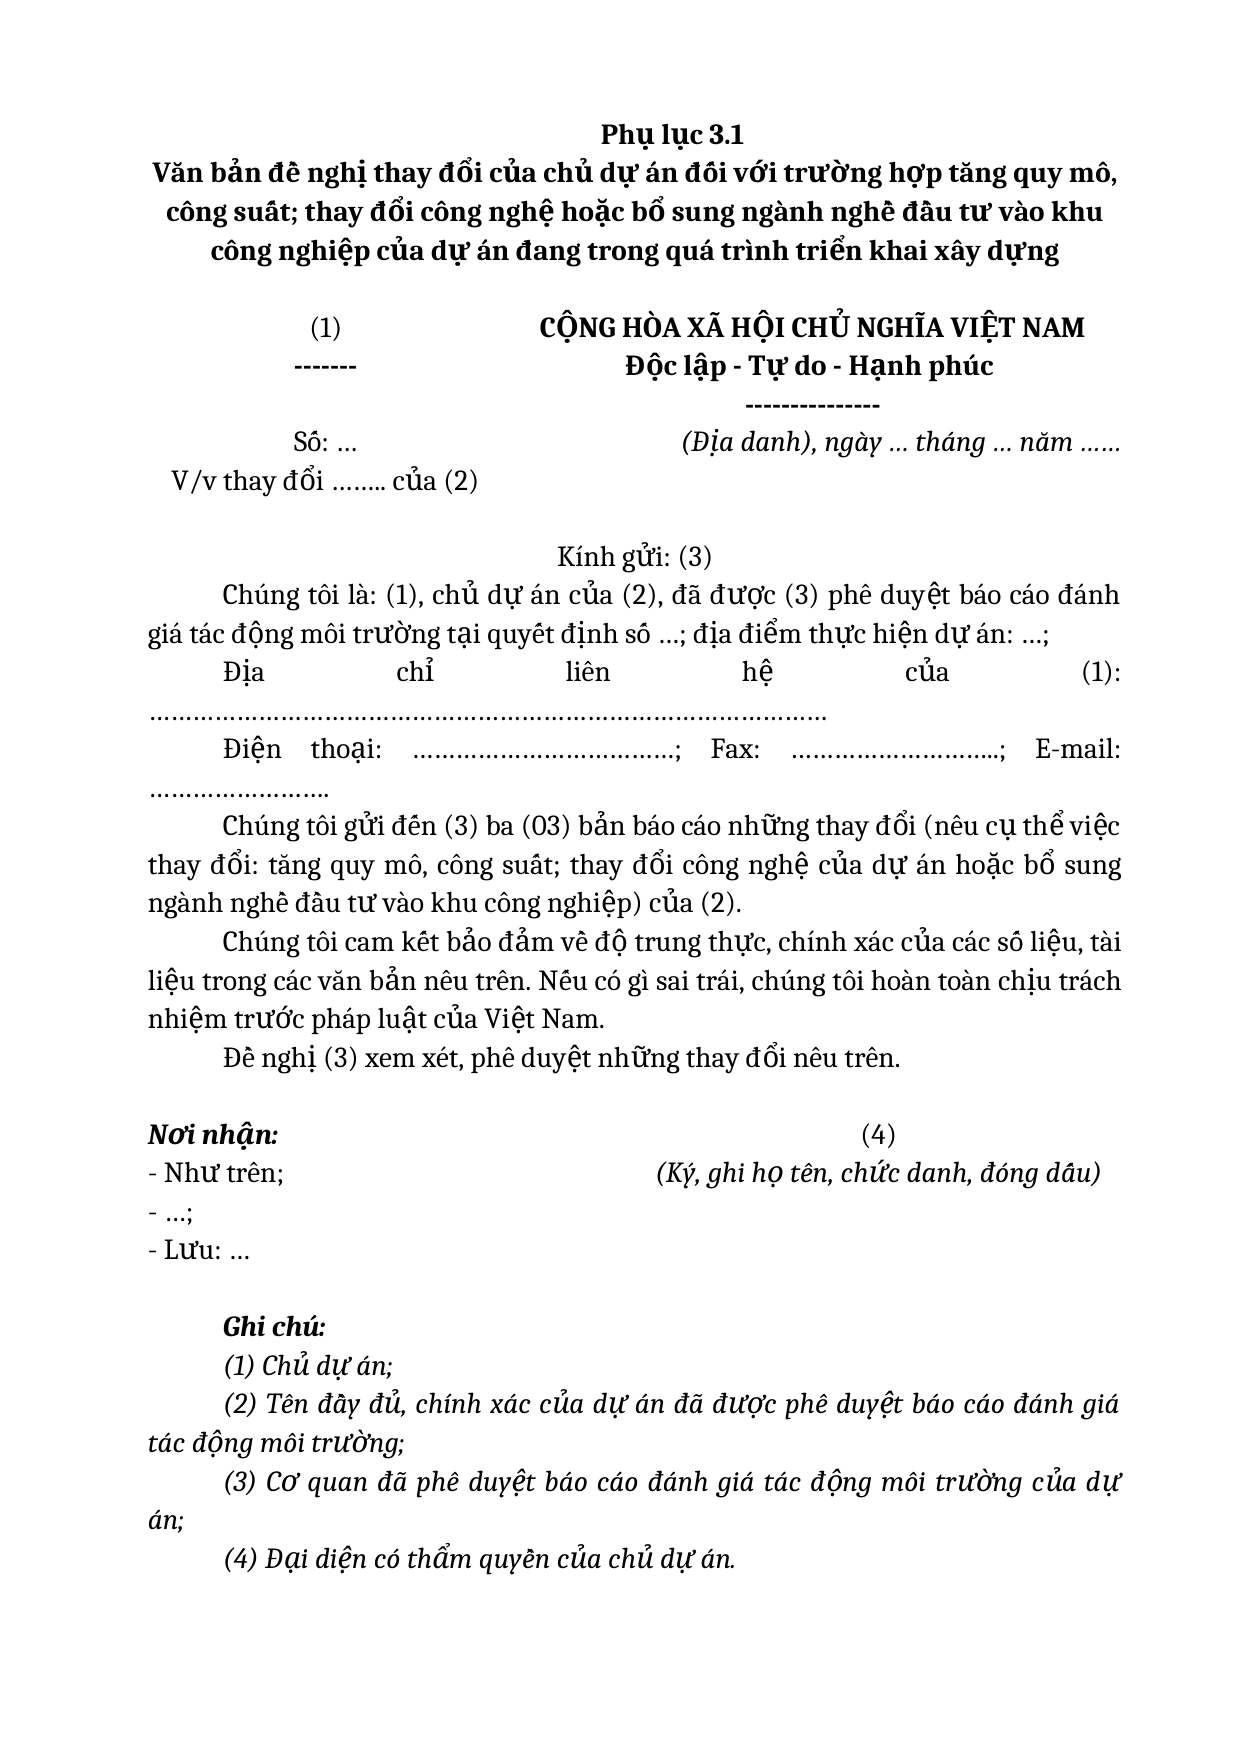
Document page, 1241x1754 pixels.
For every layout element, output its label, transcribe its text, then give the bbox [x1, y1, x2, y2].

text (1) Chủ dự án; [148, 1349, 1122, 1383]
text Điện thoại: ………………………………; Fax: ………………………..; E-mail: ……………………. [148, 732, 1122, 804]
text Chúng tôi gửi đến (3) ba (03) bản báo cáo những thay đổi (nêu cụ thể việc thay đổi: tăng quy mô, công suất; thay đổi công nghệ của dự án hoặc bổ sung ngành nghề đầu tư vào khu công nghiệp) của (2). [148, 809, 1122, 920]
text Văn bản đề nghị thay đổi của chủ dự án đối với trường hợp tăng quy mô, công suất; thay đổi công nghệ hoặc bổ sung ngành nghề đầu tư vào khu công nghiệp của dự án đang trong quá trình triển khai xây dựng [148, 157, 1122, 267]
text Kính gửi: (3) [148, 540, 1122, 573]
text Chúng tôi cam kết bảo đảm về độ trung thực, chính xác của các số liệu, tài liệu trong các văn bản nêu trên. Nếu có gì sai trái, chúng tôi hoàn toàn chịu trách nhiệm trước pháp luật của Việt Nam. [148, 925, 1122, 1036]
table_cell (Địa danh), ngày … tháng … năm …… [503, 425, 1122, 501]
table_header (4) (Ký, ghi họ tên, chức danh, đóng dấu) [635, 1118, 1122, 1311]
text Phụ lục 3.1 [148, 118, 1122, 152]
text (3) Cơ quan đã phê duyệt báo cáo đánh giá tác động môi trường của dự án; [148, 1465, 1122, 1537]
table_header Nơi nhận: - Như trên; - …; - Lưu: … [148, 1118, 635, 1311]
text (2) Tên đầy đủ, chính xác của dự án đã được phê duyệt báo cáo đánh giá tác động môi trường; [148, 1388, 1122, 1460]
table_header (1) ------- [148, 311, 503, 425]
text Địa chỉ liên hệ của (1): ………………………………………………………………………………… [148, 655, 1122, 727]
table_header CỘNG HÒA XÃ HỘI CHỦ NGHĨA VIỆT NAM Độc lập - Tự do - Hạnh phúc --------------- [503, 311, 1122, 425]
text Chúng tôi là: (1), chủ dự án của (2), đã được (3) phê duyệt báo cáo đánh giá tác động môi trường tại quyết định số …; địa điểm thực hiện dự án: …; [148, 578, 1122, 650]
text Ghi chú: [148, 1311, 1122, 1344]
text Đề nghị (3) xem xét, phê duyệt những thay đổi nêu trên. [148, 1041, 1122, 1074]
table_cell Số: … V/v thay đổi …….. của (2) [148, 425, 503, 501]
text (4) Đại diện có thẩm quyền của chủ dự án. [148, 1542, 1122, 1575]
